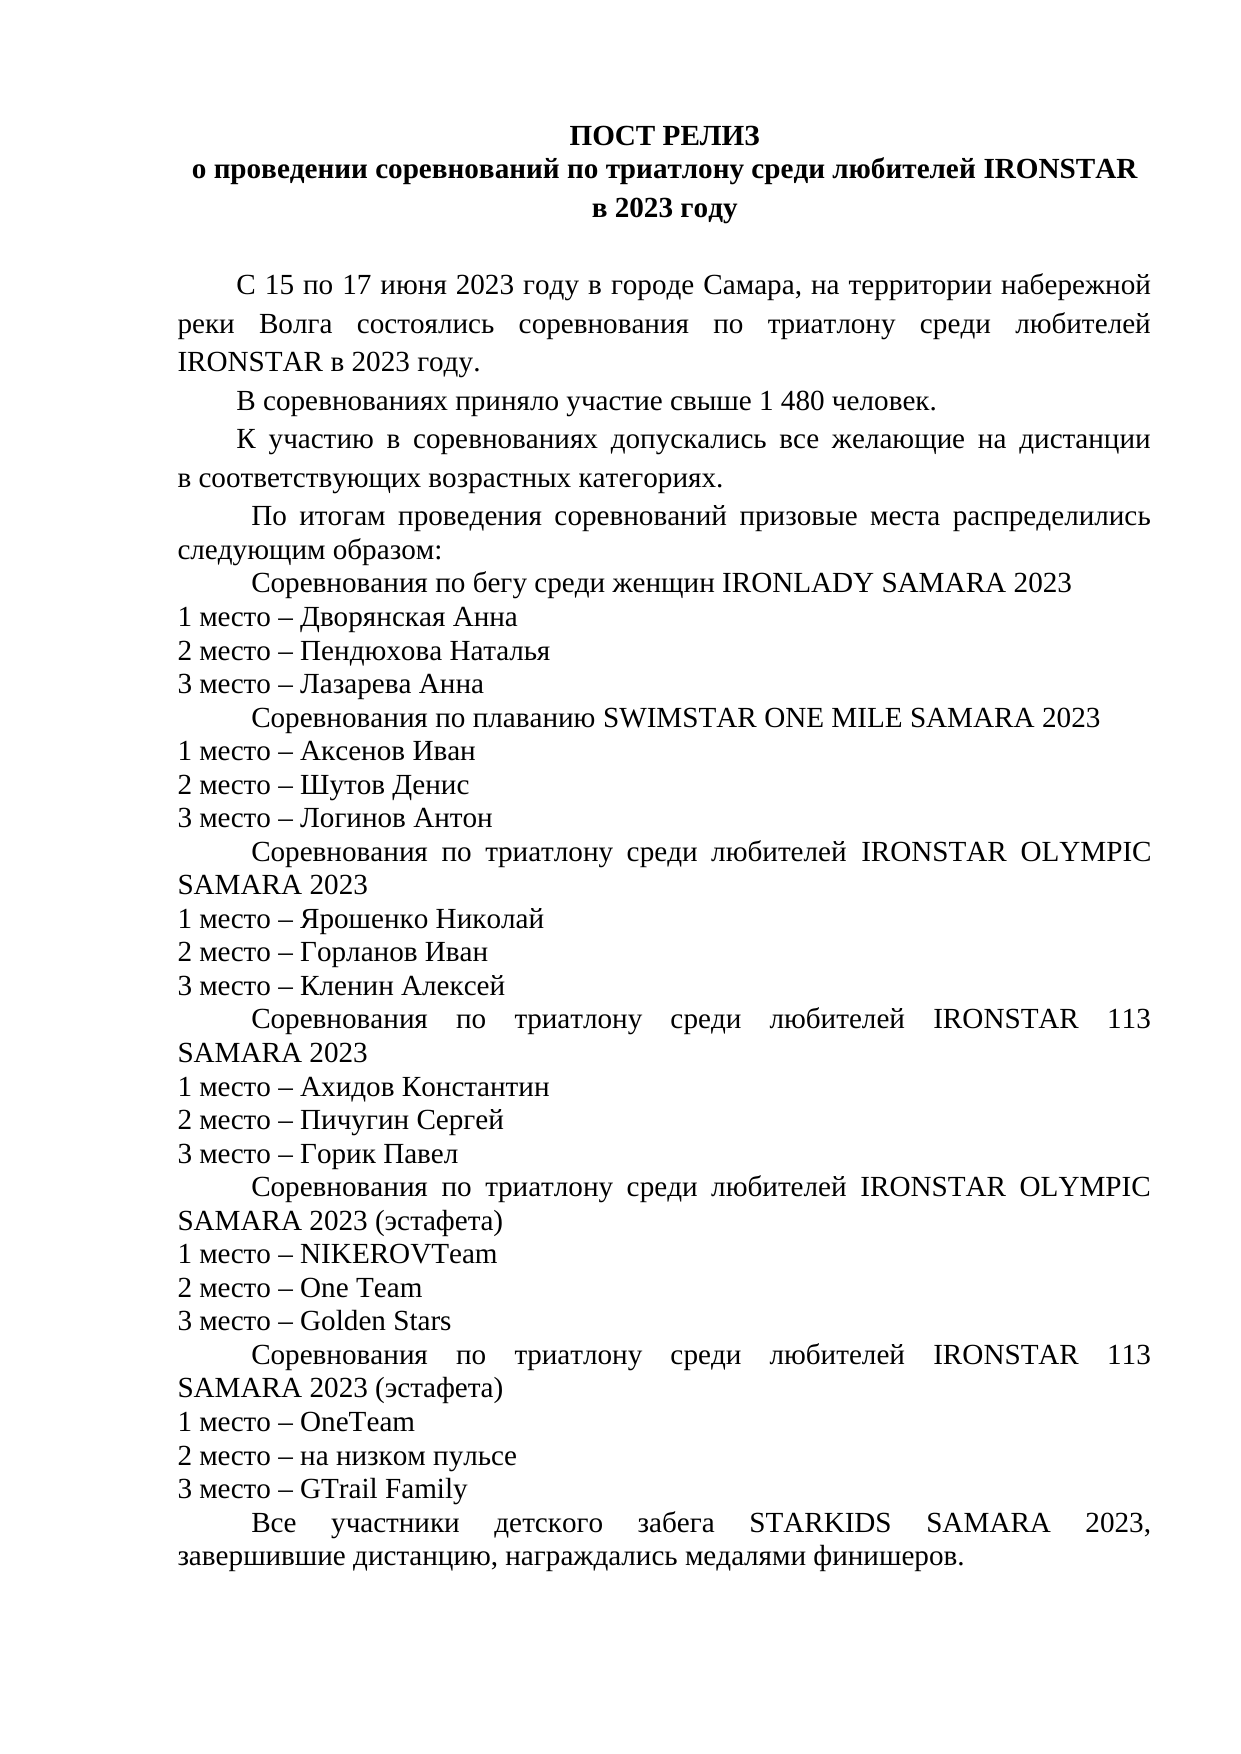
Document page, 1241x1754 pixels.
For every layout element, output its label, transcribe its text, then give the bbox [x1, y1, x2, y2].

text 2 место – Шутов Денис [177, 767, 1152, 800]
text 1 место – OneTeam [177, 1404, 1152, 1438]
text Все участники детского забега STARKIDS SAMARA 2023, завершившие дистанцию, награждались медалями финишеров. [177, 1505, 1152, 1572]
text Соревнования по бегу среди женщин IRONLADY SAMARA 2023 [177, 566, 1152, 599]
text Соревнования по триатлону среди любителей IRONSTAR OLYMPIC SAMARA 2023 (эстафета) [177, 1169, 1152, 1236]
text 3 место – Golden Stars [177, 1303, 1152, 1337]
text 1 место – Дворянская Анна [177, 599, 1152, 633]
text 2 место – One Team [177, 1270, 1152, 1303]
text Соревнования по триатлону среди любителей IRONSTAR 113 SAMARA 2023 (эстафета) [177, 1337, 1152, 1404]
text К участию в соревнованиях допускались все желающие на дистанции в соответствующих возрастных категориях. [177, 421, 1152, 493]
text В соревнованиях приняло участие свыше 1 480 человек. [177, 383, 1152, 416]
text По итогам проведения соревнований призовые места распределились следующим образом: [177, 498, 1152, 566]
text 2 место – Горланов Иван [177, 934, 1152, 968]
text 3 место – Лазарева Анна [177, 666, 1152, 700]
text 1 место – Ахидов Константин [177, 1069, 1152, 1102]
text 3 место – Кленин Алексей [177, 968, 1152, 1002]
text 3 место – Горик Павел [177, 1136, 1152, 1169]
text 1 место – Ярошенко Николай [177, 901, 1152, 934]
text 3 место – Логинов Антон [177, 800, 1152, 834]
text 2 место – Пендюхова Наталья [177, 633, 1152, 666]
text 1 место – NIKEROVTeam [177, 1236, 1152, 1270]
text С 15 по 17 июня 2023 году в городе Самара, на территории набережной реки Волга состоялись соревнования по триатлону среди любителей IRONSTAR в 2023 году. [177, 267, 1152, 378]
text ПОСТ РЕЛИЗ [177, 118, 1152, 152]
text Соревнования по триатлону среди любителей IRONSTAR OLYMPIC SAMARA 2023 [177, 834, 1152, 901]
text Соревнования по плаванию SWIMSTAR ONE MILE SAMARA 2023 [177, 700, 1152, 733]
text 3 место – GTrail Family [177, 1471, 1152, 1505]
text 2 место – на низком пульсе [177, 1438, 1152, 1471]
text о проведении соревнований по триатлону среди любителей IRONSTAR в 2023 году [177, 152, 1152, 224]
text 2 место – Пичугин Сергей [177, 1102, 1152, 1136]
text Соревнования по триатлону среди любителей IRONSTAR 113 SAMARA 2023 [177, 1002, 1152, 1069]
text 1 место – Аксенов Иван [177, 733, 1152, 767]
